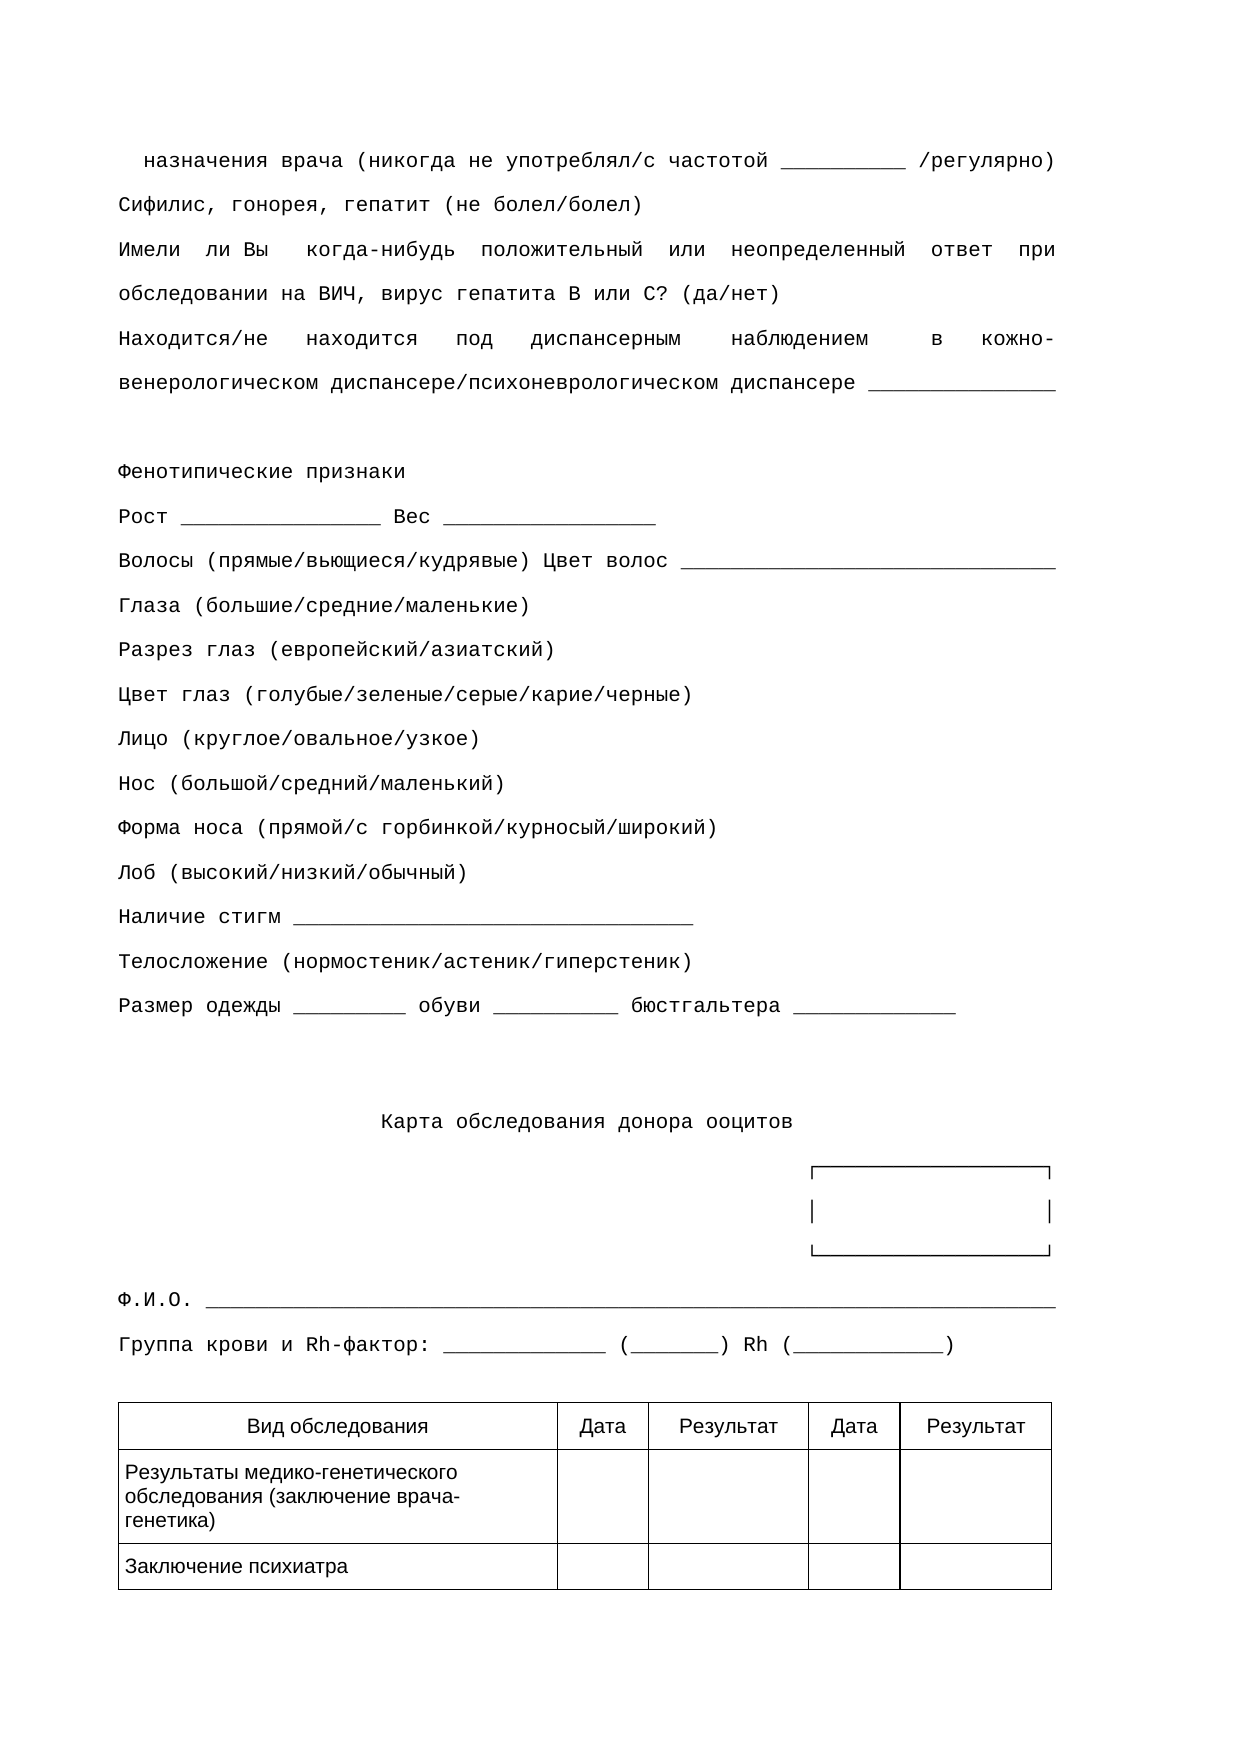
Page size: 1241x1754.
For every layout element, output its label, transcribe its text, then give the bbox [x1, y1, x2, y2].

text Карта обследования донора ооцитов [118, 1111, 1181, 1135]
text Нос (большой/средний/маленький) [118, 773, 1181, 796]
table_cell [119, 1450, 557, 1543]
text Фенотипические признаки [118, 461, 1181, 485]
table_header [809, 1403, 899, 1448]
text Наличие стигм ________________________________ [118, 906, 1181, 930]
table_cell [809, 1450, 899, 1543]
text Группа крови и Rh-фактор: _____________ (_______) Rh (____________) [118, 1334, 1181, 1357]
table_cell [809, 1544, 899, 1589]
text Лоб (высокий/низкий/обычный) [118, 862, 1181, 885]
text Лицо (круглое/овальное/узкое) [118, 728, 1181, 752]
text └──────────────────┘ [118, 1245, 1181, 1268]
text Форма носа (прямой/с горбинкой/курносый/широкий) [118, 817, 1181, 841]
text Имели ли Вы когда-нибудь положительный или неопределенный ответ при [118, 239, 1181, 263]
table_header Дата [558, 1403, 648, 1448]
text Цвет глаз (голубые/зеленые/серые/карие/черные) [118, 684, 1181, 707]
text ┌──────────────────┐ [118, 1156, 1181, 1179]
text │ │ [118, 1200, 1181, 1224]
table_header Вид обследования [119, 1403, 557, 1448]
text Ф.И.О. ____________________________________________________________________ [118, 1289, 1181, 1313]
text венерологическом диспансере/психоневрологическом диспансере _______________ [118, 372, 1181, 396]
text Рост ________________ Вес _________________ [118, 506, 1181, 529]
text Волосы (прямые/вьющиеся/кудрявые) Цвет волос ______________________________ [118, 550, 1181, 574]
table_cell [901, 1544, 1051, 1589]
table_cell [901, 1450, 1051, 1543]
text Глаза (большие/средние/маленькие) [118, 595, 1181, 618]
text Сифилис, гонорея, гепатит (не болел/болел) [118, 194, 1181, 218]
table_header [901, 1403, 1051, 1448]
text Разрез глаз (европейский/азиатский) [118, 639, 1181, 663]
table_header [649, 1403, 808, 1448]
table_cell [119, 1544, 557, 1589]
text Находится/не находится под диспансерным наблюдением в кожно- [118, 328, 1181, 352]
text Телосложение (нормостеник/астеник/гиперстеник) [118, 951, 1181, 974]
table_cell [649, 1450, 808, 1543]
text назначения врача (никогда не употреблял/с частотой __________ /регулярно) [118, 150, 1181, 174]
text Размер одежды _________ обуви __________ бюстгальтера _____________ [118, 995, 1181, 1019]
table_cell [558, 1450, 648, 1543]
text обследовании на ВИЧ, вирус гепатита B или C? (да/нет) [118, 283, 1181, 307]
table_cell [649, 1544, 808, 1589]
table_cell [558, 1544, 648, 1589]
